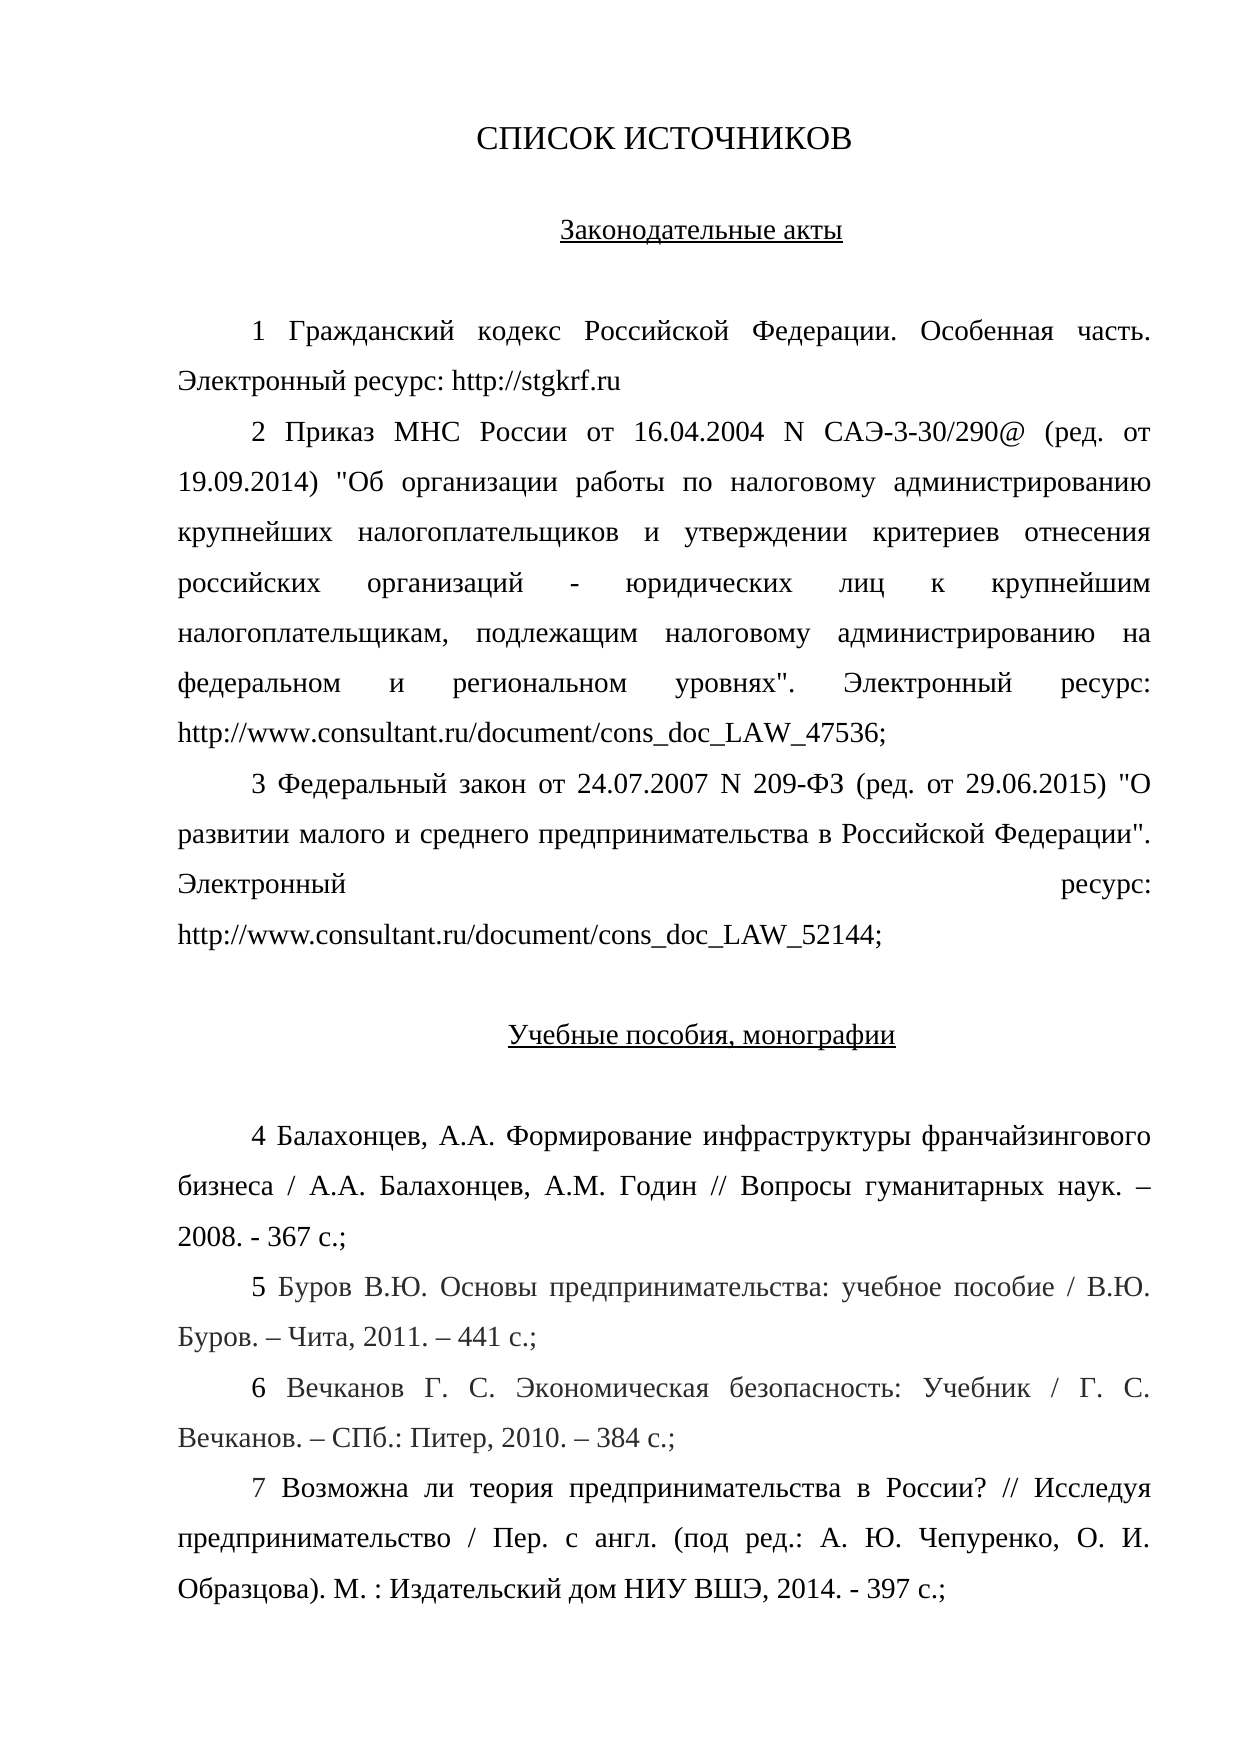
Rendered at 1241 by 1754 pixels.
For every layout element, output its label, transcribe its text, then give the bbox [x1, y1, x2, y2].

text 7 Возможна ли теория предпринимательства в России? // Исследуя предпринимательство / Пер. с англ. (под ред.: А. Ю. Чепуренко, О. И. Образцова). М. : Издательский дом НИУ ВШЭ, 2014. - 397 с.; [177, 1470, 1152, 1604]
text 3 Федеральный закон от 24.07.2007 N 209-ФЗ (ред. от 29.06.2015) "О развитии малого и среднего предпринимательства в Российской Федерации". Электронный ресурс: http://www.consultant.ru/document/cons_doc_LAW_52144; [177, 766, 1152, 950]
text Учебные пособия, монографии [177, 1017, 1152, 1051]
text Законодательные акты [177, 212, 1152, 246]
text 1 Гражданский кодекс Российской Федерации. Особенная часть. Электронный ресурс: http://stgkrf.ru [177, 313, 1152, 397]
text 5 Буров В.Ю. Основы предпринимательства: учебное пособие / В.Ю. Буров. – Чита, 2011. – 441 с.; [177, 1269, 1152, 1353]
text 2 Приказ МНС России от 16.04.2004 N САЭ-3-30/290@ (ред. от 19.09.2014) "Об организации работы по налоговому администрированию крупнейших налогоплательщиков и утверждении критериев отнесения российских организаций - юридических лиц к крупнейшим налогоплательщикам, подлежащим налоговому администрированию на федеральном и региональном уровнях". Электронный ресурс: http://www.consultant.ru/document/cons_doc_LAW_47536; [177, 414, 1152, 749]
subtitle СПИСОК ИСТОЧНИКОВ [177, 118, 1152, 156]
text 6 Вечканов Г. С. Экономическая безопасность: Учебник / Г. С. Вечканов. – СПб.: Питер, 2010. – 384 с.; [177, 1370, 1152, 1453]
text 4 Балахонцев, А.А. Формирование инфраструктуры франчайзингового бизнеса / А.А. Балахонцев, А.М. Годин // Вопросы гуманитарных наук. – 2008. - 367 с.; [177, 1118, 1152, 1252]
